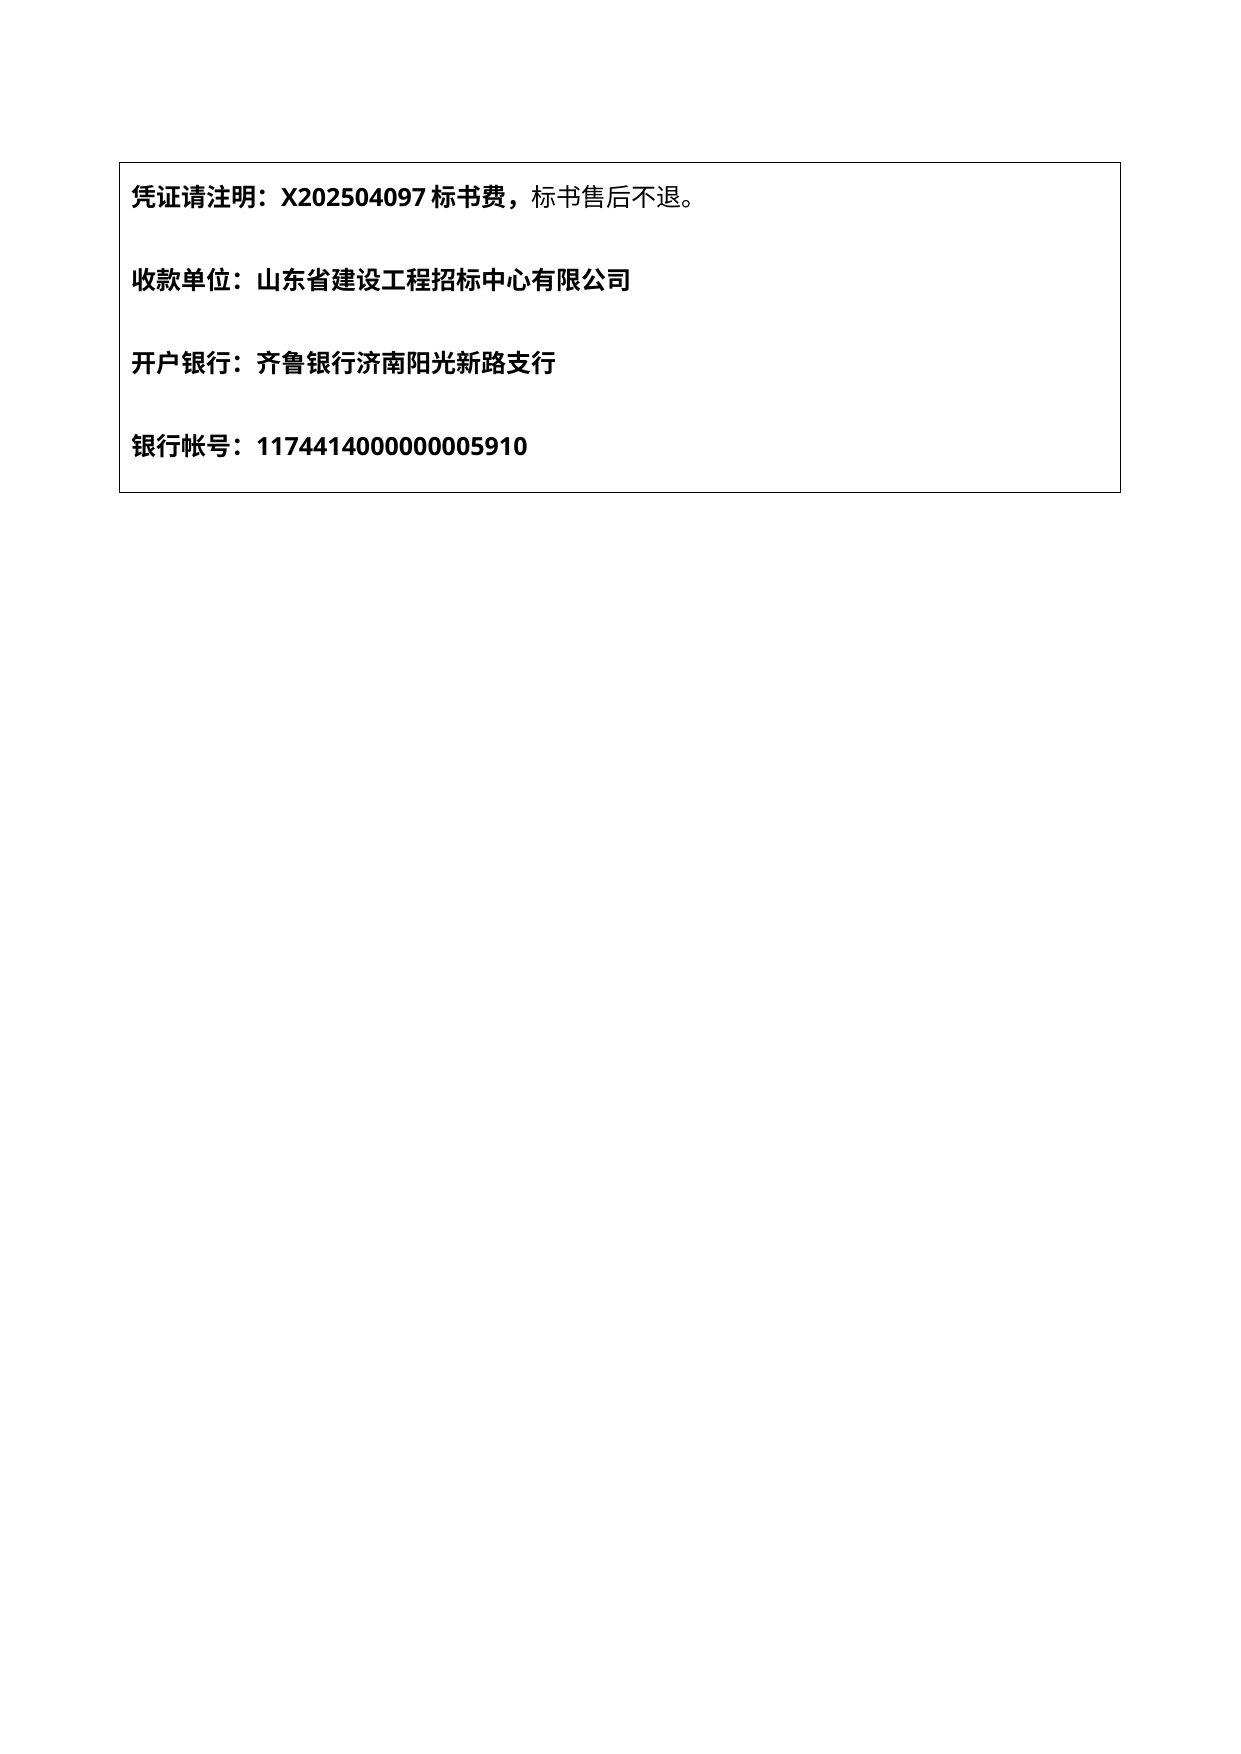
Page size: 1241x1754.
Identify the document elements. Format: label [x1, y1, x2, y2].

table_cell [120, 163, 1120, 492]
